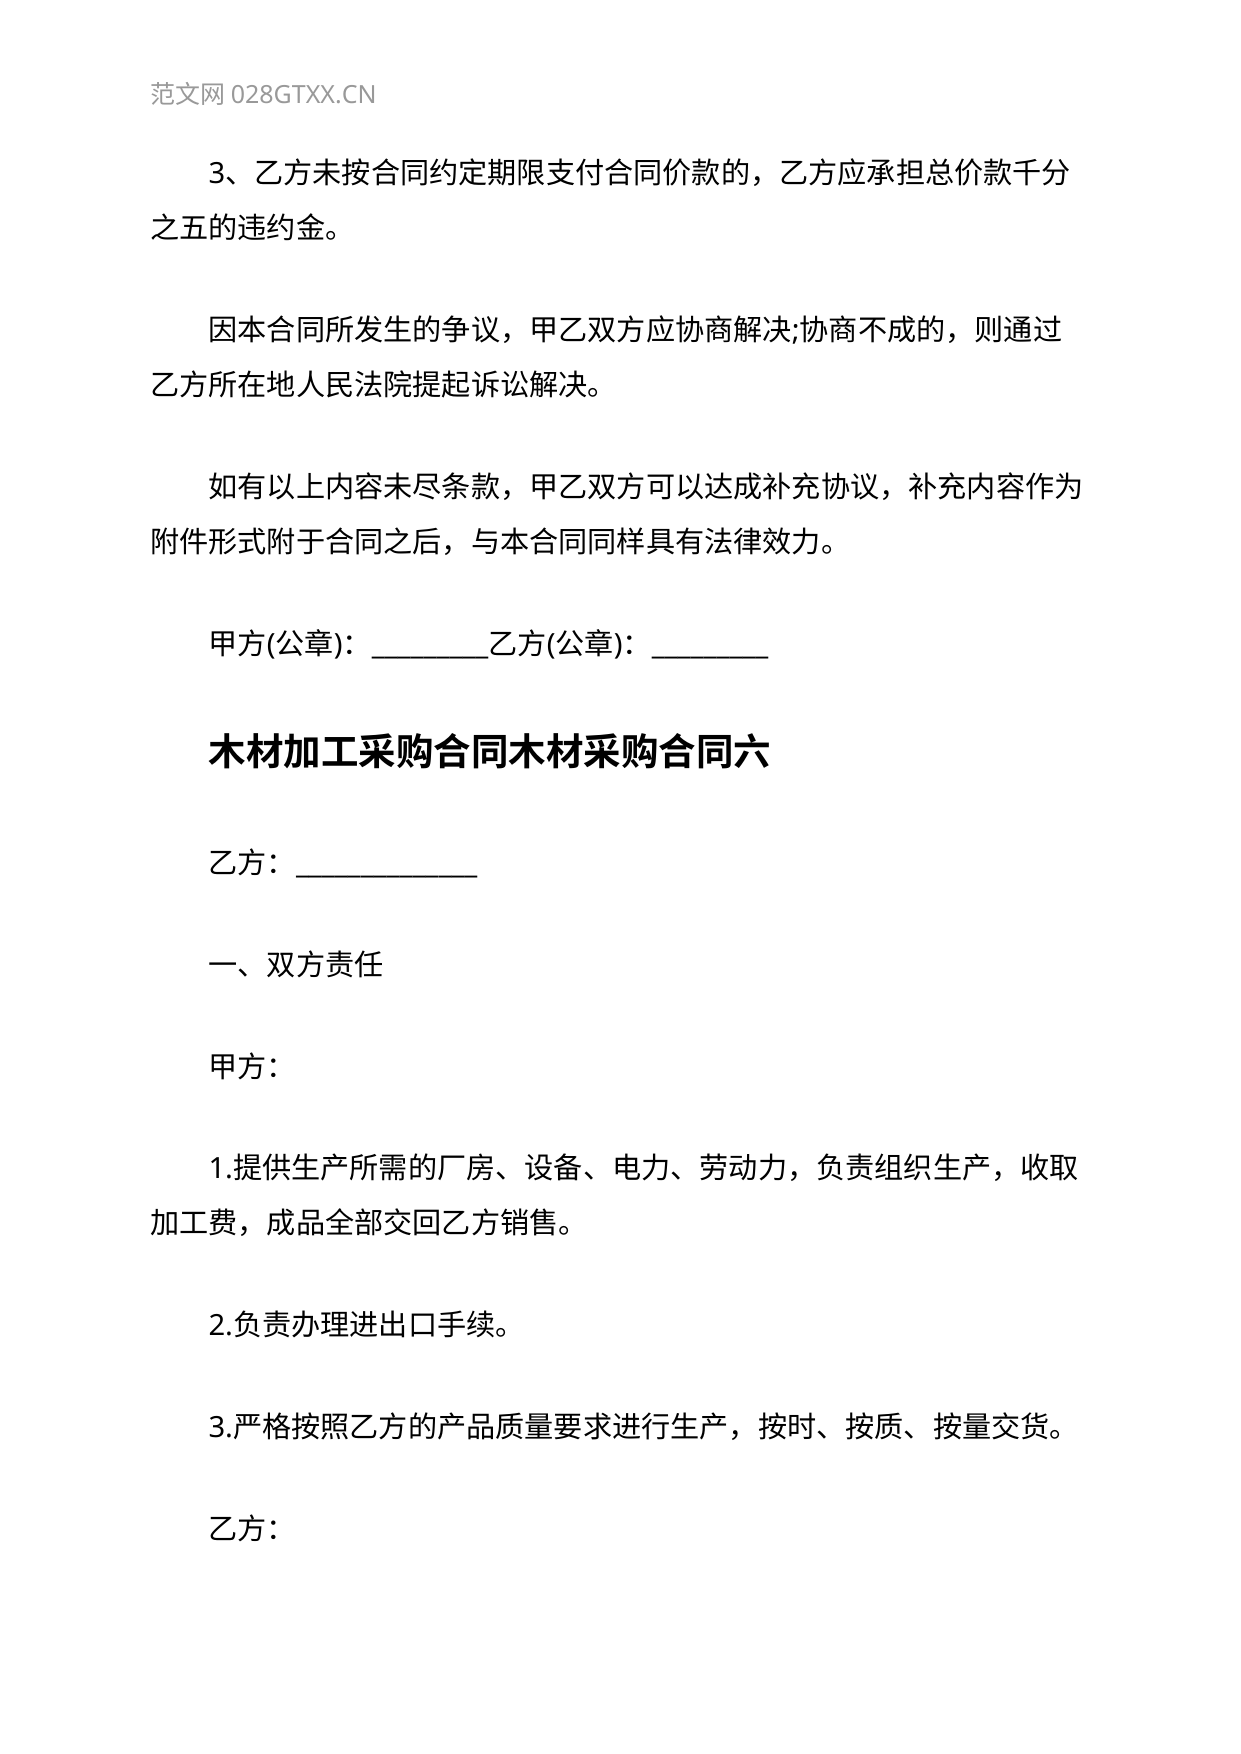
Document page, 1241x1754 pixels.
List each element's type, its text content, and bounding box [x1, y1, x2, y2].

text 如有以上内容未尽条款，甲乙双方可以达成补充协议，补充内容作为附件形式附于合同之后，与本合同同样具有法律效力。 [150, 463, 1090, 561]
text 一、双方责任 [150, 942, 1090, 984]
text 2.负责办理进出口手续。 [150, 1302, 1090, 1344]
text 1.提供生产所需的厂房、设备、电力、劳动力，负责组织生产，收取加工费，成品全部交回乙方销售。 [150, 1145, 1090, 1242]
text 3.严格按照乙方的产品质量要求进行生产，按时、按质、按量交货。 [150, 1404, 1090, 1446]
text 3、乙方未按合同约定期限支付合同价款的，乙方应承担总价款千分之五的违约金。 [150, 150, 1090, 247]
text 乙方： [150, 1506, 1090, 1548]
text 甲方： [150, 1043, 1090, 1086]
text 乙方：______________ [150, 839, 1090, 882]
text 因本合同所发生的争议，甲乙双方应协商解决;协商不成的，则通过乙方所在地人民法院提起诉讼解决。 [150, 307, 1090, 404]
text 甲方(公章)：_________乙方(公章)：_________ [150, 620, 1090, 663]
text 木材加工采购合同木材采购合同六 [150, 722, 1090, 776]
